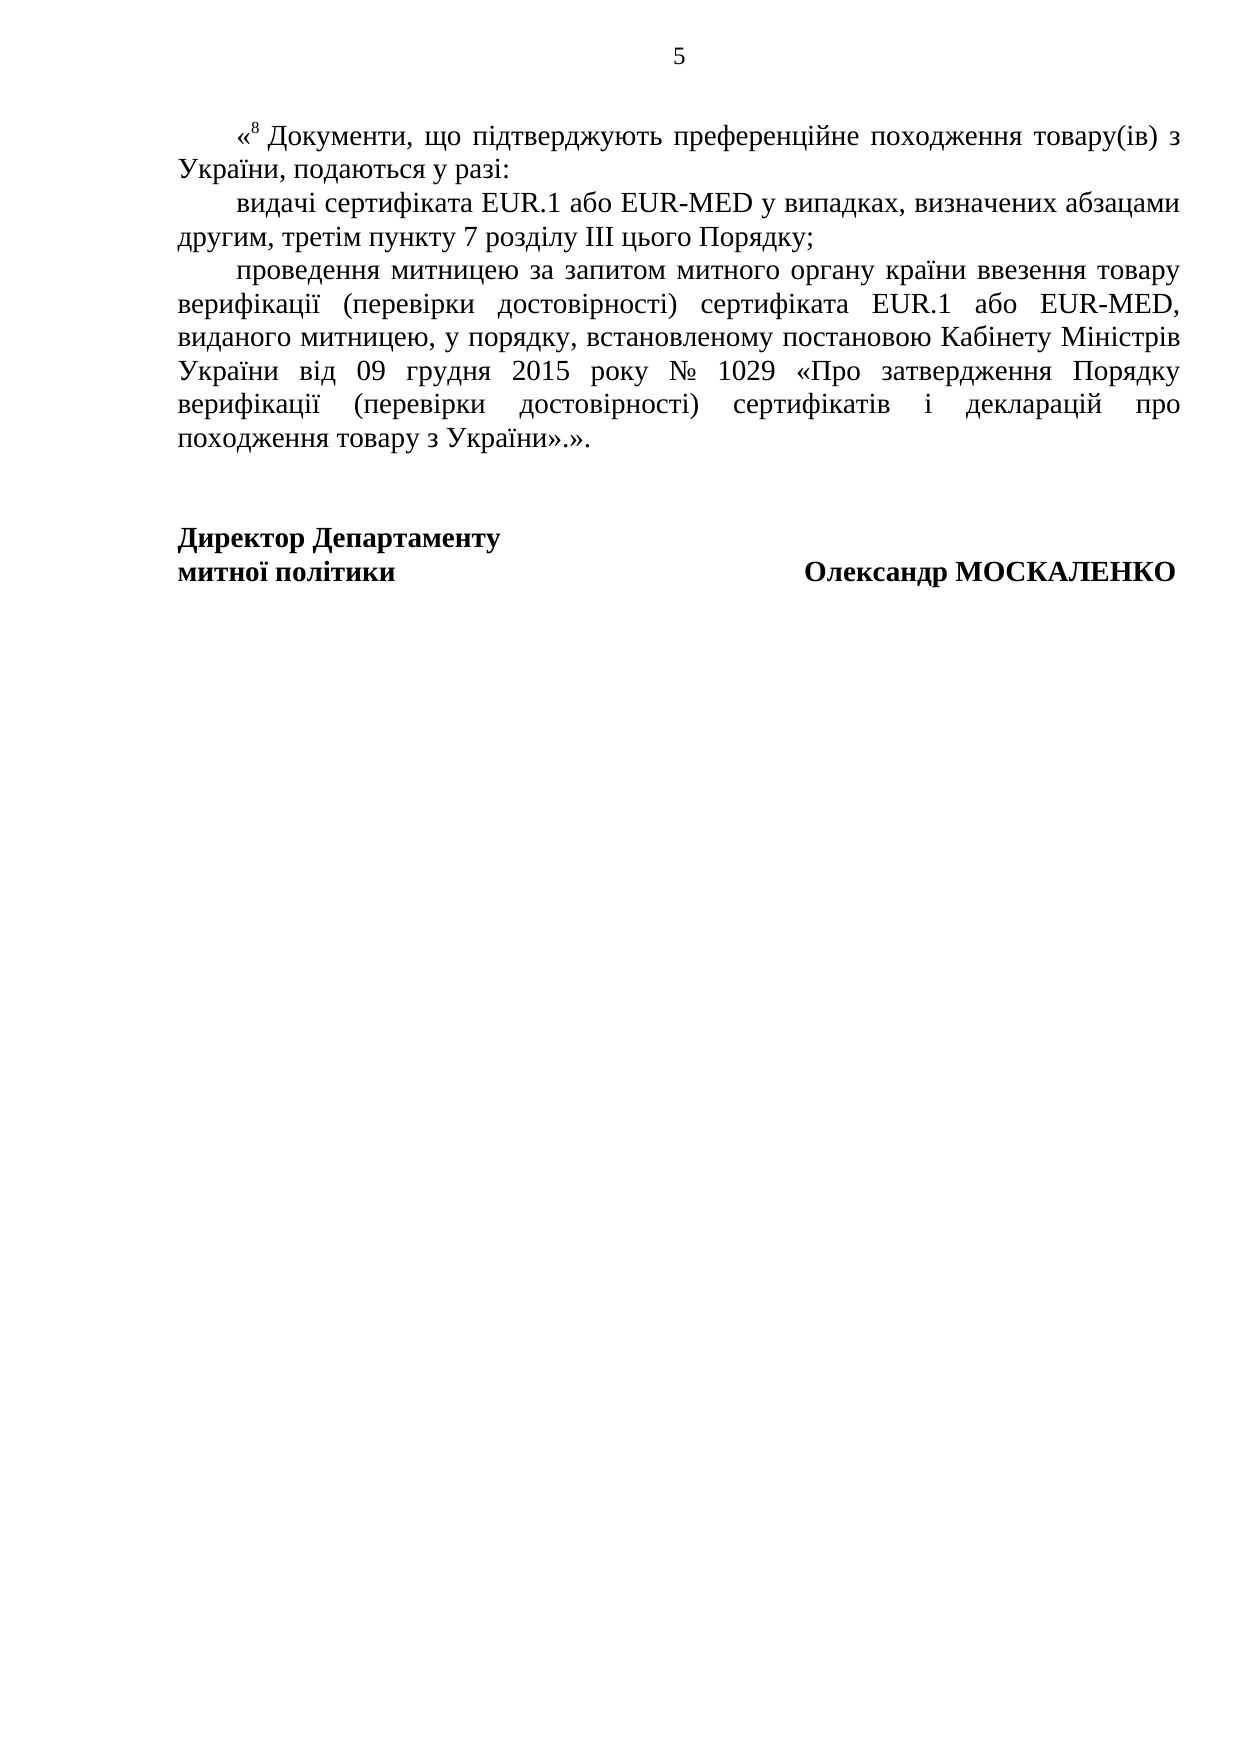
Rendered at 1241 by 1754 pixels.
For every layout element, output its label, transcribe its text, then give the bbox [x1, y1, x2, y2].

text проведення митницею за запитом митного органу країни ввезення товару верифікації (перевірки достовірності) сертифіката EUR.1 або EUR-MED, виданого митницею, у порядку, встановленому постановою Кабінету Міністрів України від 09 грудня 2015 року № 1029 «Про затвердження Порядку верифікації (перевірки достовірності) сертифікатів і декларацій про походження товару з України».». [177, 252, 1181, 453]
text видачі сертифіката EUR.1 або EUR-MED у випадках, визначених абзацами другим, третім пункту 7 розділу ІІІ цього Порядку; [177, 185, 1181, 252]
list Директор Департаменту [177, 521, 1181, 554]
text «8 Документи, що підтверджують преференційне походження товару(ів) з України, подаються у разі: [177, 118, 1181, 185]
list митної політики Олександр МОСКАЛЕНКО [177, 554, 1181, 588]
